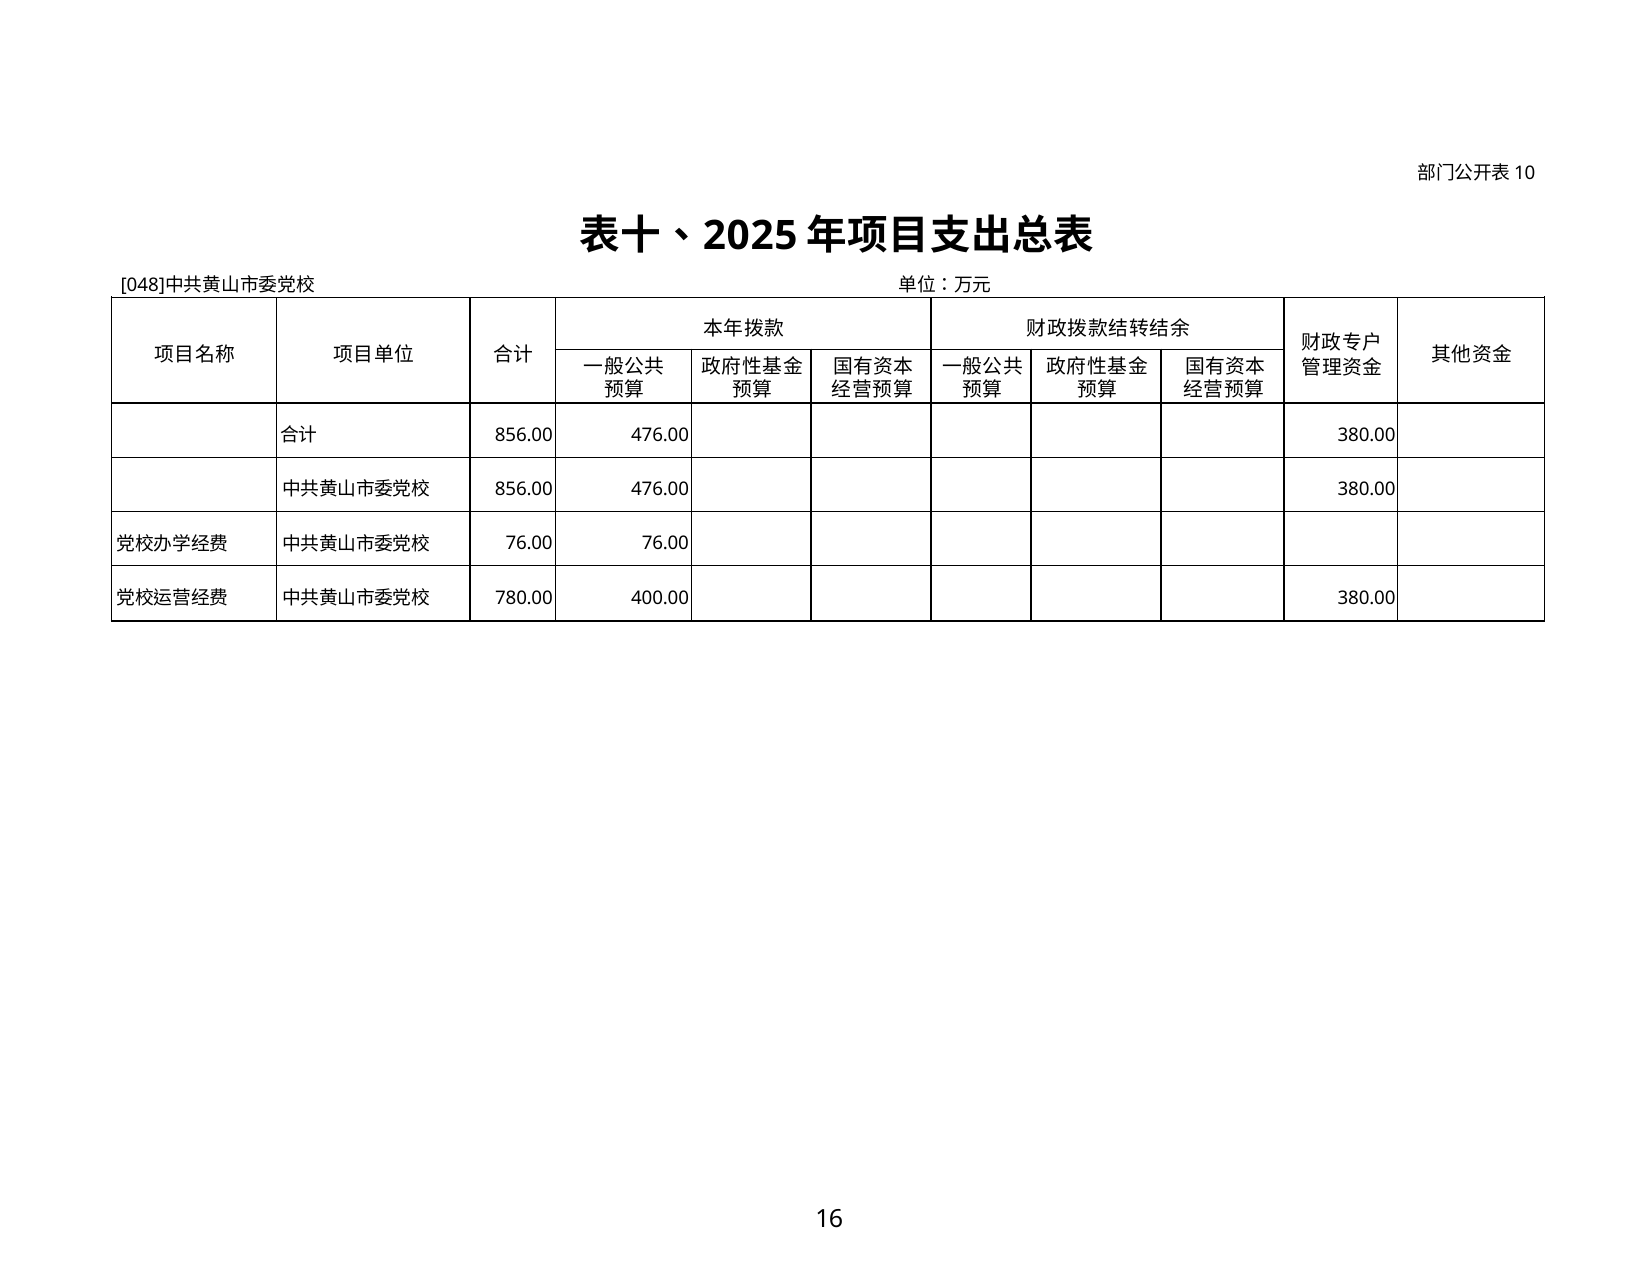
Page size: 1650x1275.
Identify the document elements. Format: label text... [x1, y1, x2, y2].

table_cell [932, 512, 1030, 565]
table_cell [932, 566, 1030, 620]
text 表十、2025年项目支出总表 [579, 208, 1546, 259]
text 部门公开表10 [1417, 161, 1546, 184]
table_cell [812, 458, 930, 511]
table_cell 76.00 [556, 512, 691, 565]
table_cell 380.00 [1285, 458, 1397, 511]
table_cell 380.00 [1285, 404, 1397, 456]
table_cell 780.00 [471, 566, 555, 620]
table_cell 476.00 [556, 458, 691, 511]
table_cell [692, 404, 810, 456]
table_cell [932, 458, 1030, 511]
table_cell 中共黄山市委党校 [277, 512, 469, 565]
table_cell [1032, 404, 1160, 456]
table_cell 400.00 [556, 566, 691, 620]
table_header 财政拨款结转结余 [932, 298, 1283, 348]
table_header 财政专户 管理资金 [1285, 298, 1397, 402]
table_cell [812, 512, 930, 565]
table_cell 476.00 [556, 404, 691, 456]
table_cell 中共黄山市委党校 [277, 566, 469, 620]
table_header 合计 [471, 298, 555, 402]
table_cell [692, 458, 810, 511]
table_cell [1398, 512, 1544, 565]
table_cell 国有资本 经营预算 [1162, 350, 1283, 402]
table_cell [692, 512, 810, 565]
table_cell 856.00 [471, 458, 555, 511]
table_cell 党校办学经费 [112, 512, 276, 565]
table_cell [1032, 566, 1160, 620]
table_cell [812, 404, 930, 456]
table_header 项目单位 [277, 298, 469, 402]
table_cell [1162, 512, 1283, 565]
table_cell [1398, 404, 1544, 456]
table_cell [1162, 404, 1283, 456]
table_cell [1398, 566, 1544, 620]
table_cell [812, 566, 930, 620]
table_cell 一般公共 预算 [932, 350, 1030, 402]
table_cell [112, 404, 276, 456]
table_cell 一般公共 预算 [556, 350, 691, 402]
table_cell 中共黄山市委党校 [277, 458, 469, 511]
table_header 其他资金 [1398, 298, 1544, 402]
table_cell [1032, 512, 1160, 565]
table_cell 政府性基金 预算 [692, 350, 810, 402]
table_cell 党校运营经费 [112, 566, 276, 620]
table_cell 国有资本 经营预算 [812, 350, 930, 402]
table_cell [1398, 458, 1544, 511]
table_cell [692, 566, 810, 620]
table_cell 76.00 [471, 512, 555, 565]
table_cell [1162, 566, 1283, 620]
table_cell 合计 [277, 404, 469, 456]
table_cell [112, 458, 276, 511]
table_header 本年拨款 [556, 298, 930, 348]
table_cell 856.00 [471, 404, 555, 456]
table_cell 380.00 [1285, 566, 1397, 620]
table_header 项目名称 [112, 298, 276, 402]
table_cell 政府性基金 预算 [1032, 350, 1160, 402]
table_cell [1162, 458, 1283, 511]
table_cell [932, 404, 1030, 456]
table_cell [1285, 512, 1397, 565]
text [048]中共黄山市委党校 单位：万元 [120, 273, 1546, 296]
table_cell [1032, 458, 1160, 511]
